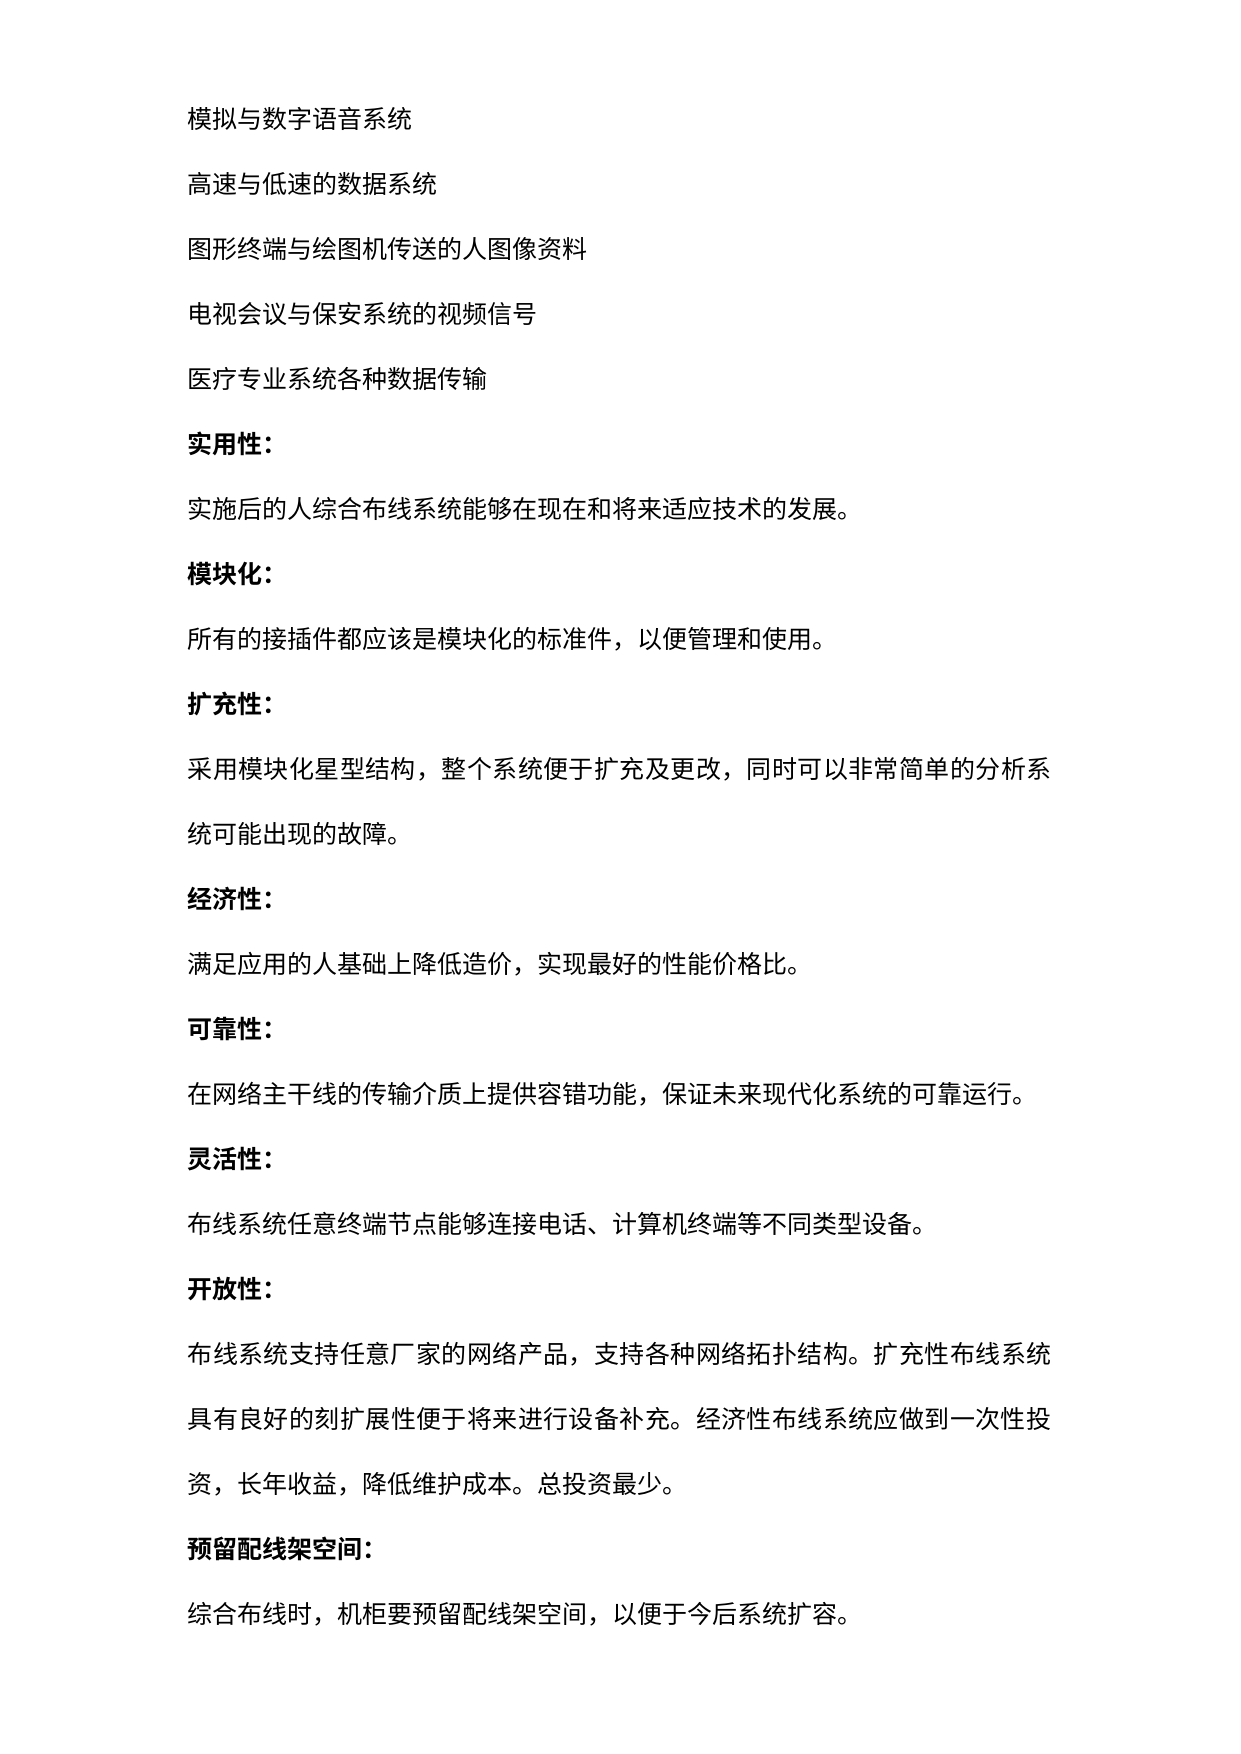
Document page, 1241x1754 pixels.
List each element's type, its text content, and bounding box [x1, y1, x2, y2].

text 布线系统支持任意厂家的网络产品，支持各种网络拓扑结构。扩充性布线系统具有良好的刻扩展性便于将来进行设备补充。经济性布线系统应做到一次性投资，长年收益，降低维护成本。总投资最少。 [187, 1320, 1053, 1515]
text 实施后的人综合布线系统能够在现在和将来适应技术的发展。 [187, 475, 1053, 540]
text 满足应用的人基础上降低造价，实现最好的性能价格比。 [187, 930, 1053, 995]
text 布线系统任意终端节点能够连接电话、计算机终端等不同类型设备。 [187, 1190, 1053, 1255]
text 在网络主干线的传输介质上提供容错功能，保证未来现代化系统的可靠运行。 [187, 1060, 1053, 1125]
text 所有的接插件都应该是模块化的标准件，以便管理和使用。 [187, 605, 1053, 670]
text 高速与低速的数据系统 [187, 150, 1053, 215]
text 图形终端与绘图机传送的人图像资料 [187, 215, 1053, 280]
text 采用模块化星型结构，整个系统便于扩充及更改，同时可以非常简单的分析系统可能出现的故障。 [187, 735, 1053, 865]
text 扩充性： [187, 670, 1053, 735]
text 可靠性： [187, 995, 1053, 1060]
text 综合布线时，机柜要预留配线架空间，以便于今后系统扩容。 [187, 1580, 1053, 1645]
text 预留配线架空间： [187, 1515, 1053, 1580]
text 灵活性： [187, 1125, 1053, 1190]
text 开放性： [187, 1255, 1053, 1320]
text 医疗专业系统各种数据传输 [187, 345, 1053, 410]
text 实用性： [187, 410, 1053, 475]
text 模块化： [187, 540, 1053, 605]
text 模拟与数字语音系统 [187, 85, 1053, 150]
text 电视会议与保安系统的视频信号 [187, 280, 1053, 345]
text 经济性： [187, 865, 1053, 930]
